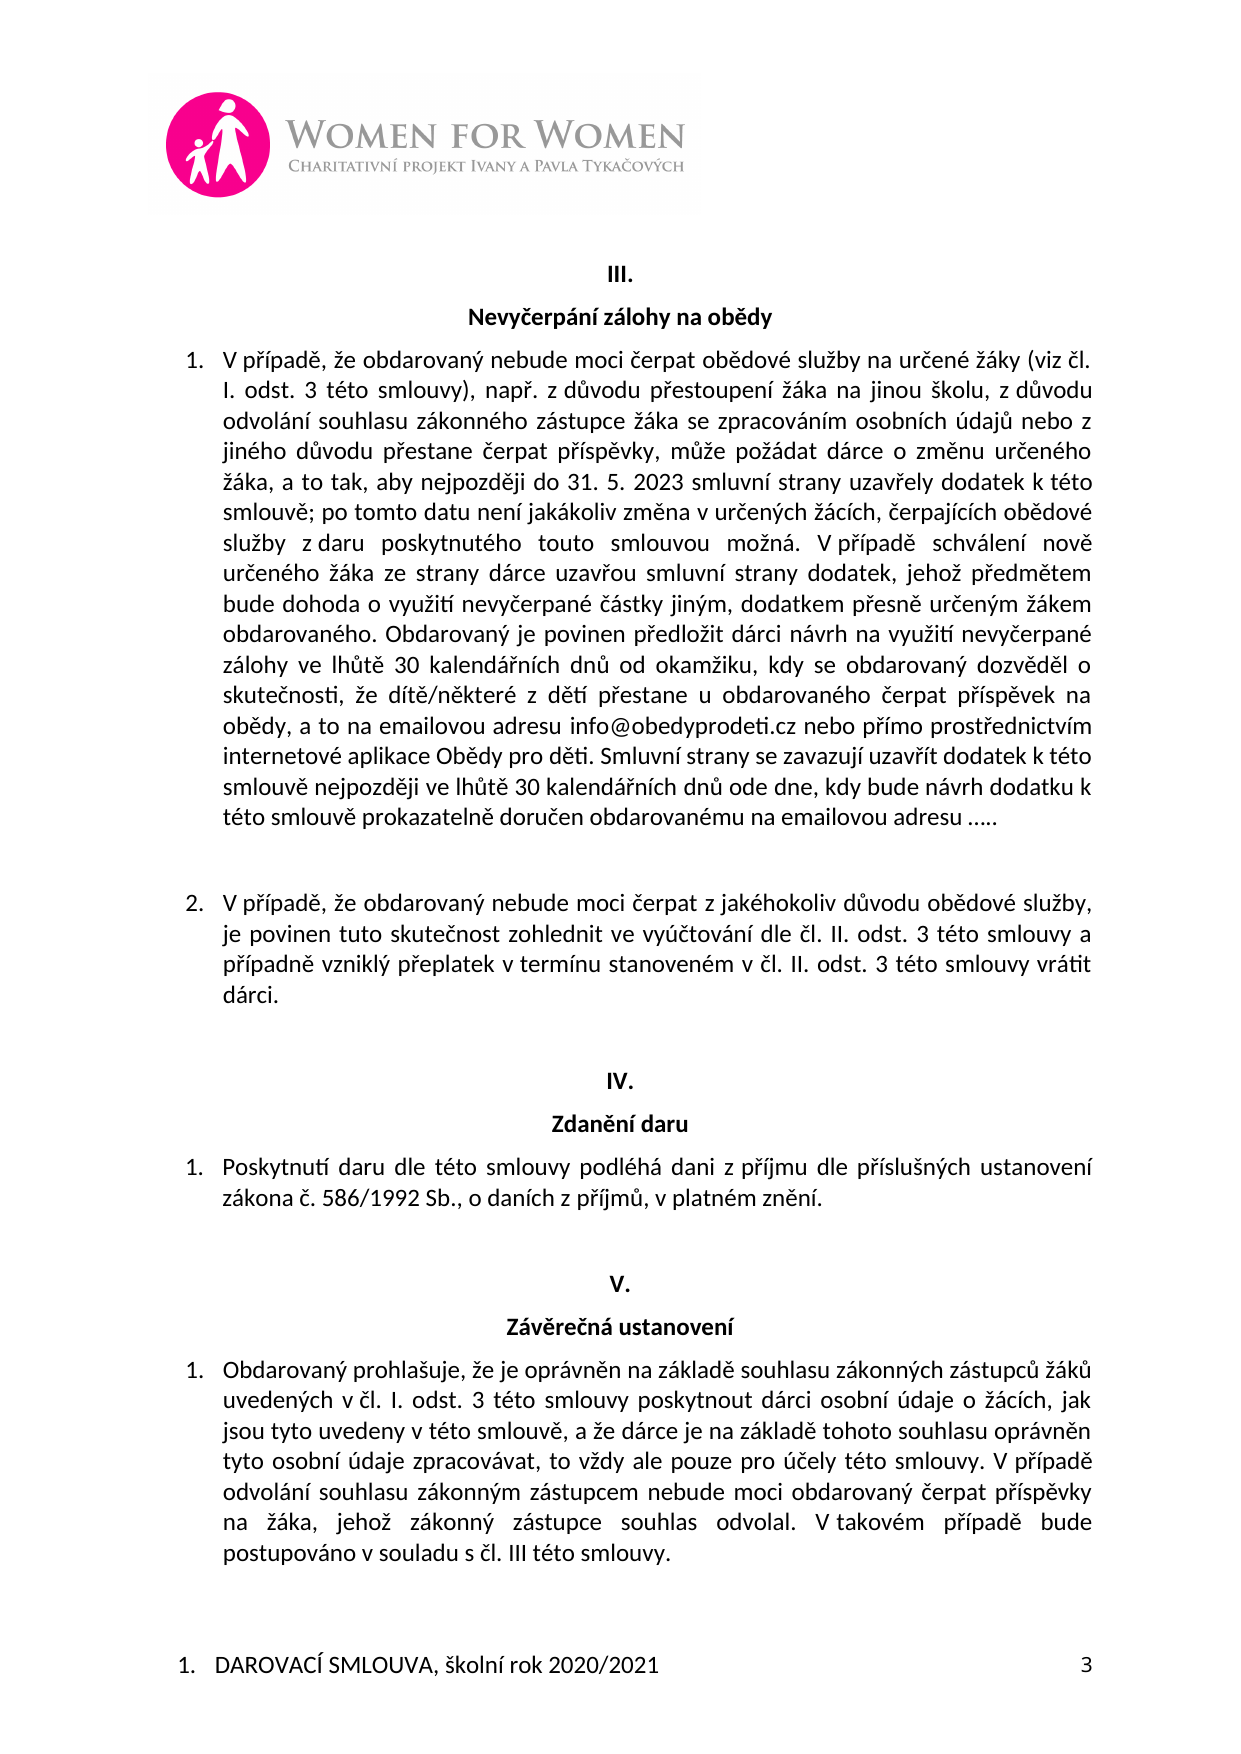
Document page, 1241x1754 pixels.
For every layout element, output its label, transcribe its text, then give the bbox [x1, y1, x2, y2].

list Poskytnutí daru dle této smlouvy podléhá dani z příjmu dle příslušných ustanovení zákona č. 586/1992 Sb., o daních z příjmů, v platném znění. [185, 1151, 1093, 1212]
text V. [148, 1268, 1093, 1298]
text Nevyčerpání zálohy na obědy [148, 301, 1093, 331]
text III. [148, 258, 1093, 288]
text Zdanění daru [148, 1108, 1093, 1139]
picture [147, 73, 701, 215]
list Obdarovaný prohlašuje, že je oprávněn na základě souhlasu zákonných zástupců žáků uvedených v čl. I. odst. 3 této smlouvy poskytnout dárci osobní údaje o žácích, jak jsou tyto uvedeny v této smlouvě, a že dárce je na základě tohoto souhlasu oprávněn tyto osobní údaje zpracovávat, to vždy ale pouze pro účely této smlouvy. V případě odvolání souhlasu zákonným zástupcem nebude moci obdarovaný čerpat příspěvky na žáka, jehož zákonný zástupce souhlas odvolal. V takovém případě bude postupováno v souladu s čl. III této smlouvy. [185, 1354, 1093, 1567]
list V případě, že obdarovaný nebude moci čerpat z jakéhokoliv důvodu obědové služby, je povinen tuto skutečnost zohlednit ve vyúčtování dle čl. II. odst. 3 této smlouvy a případně vzniklý přeplatek v termínu stanoveném v čl. II. odst. 3 této smlouvy vrátit dárci. [185, 888, 1093, 1010]
text Závěrečná ustanovení [148, 1311, 1093, 1341]
list V případě, že obdarovaný nebude moci čerpat obědové služby na určené žáky (viz čl. I. odst. 3 této smlouvy), např. z důvodu přestoupení žáka na jinou školu, z důvodu odvolání souhlasu zákonného zástupce žáka se zpracováním osobních údajů nebo z jiného důvodu přestane čerpat příspěvky, může požádat dárce o změnu určeného žáka, a to tak, aby nejpozději do 31. 5. 2023 smluvní strany uzavřely dodatek k této smlouvě; po tomto datu není jakákoliv změna v určených žácích, čerpajících obědové služby z daru poskytnutého touto smlouvou možná. V případě schválení nově určeného žáka ze strany dárce uzavřou smluvní strany dodatek, jehož předmětem bude dohoda o využití nevyčerpané částky jiným, dodatkem přesně určeným žákem obdarovaného. Obdarovaný je povinen předložit dárci návrh na využití nevyčerpané zálohy ve lhůtě 30 kalendářních dnů od okamžiku, kdy se obdarovaný dozvěděl o skutečnosti, že dítě/některé z dětí přestane u obdarovaného čerpat příspěvek na obědy, a to na emailovou adresu info@obedyprodeti.cz nebo přímo prostřednictvím internetové aplikace Obědy pro děti. Smluvní strany se zavazují uzavřít dodatek k této smlouvě nejpozději ve lhůtě 30 kalendářních dnů ode dne, kdy bude návrh dodatku k této smlouvě prokazatelně doručen obdarovanému na emailovou adresu ….. [185, 344, 1093, 832]
text IV. [148, 1065, 1093, 1096]
